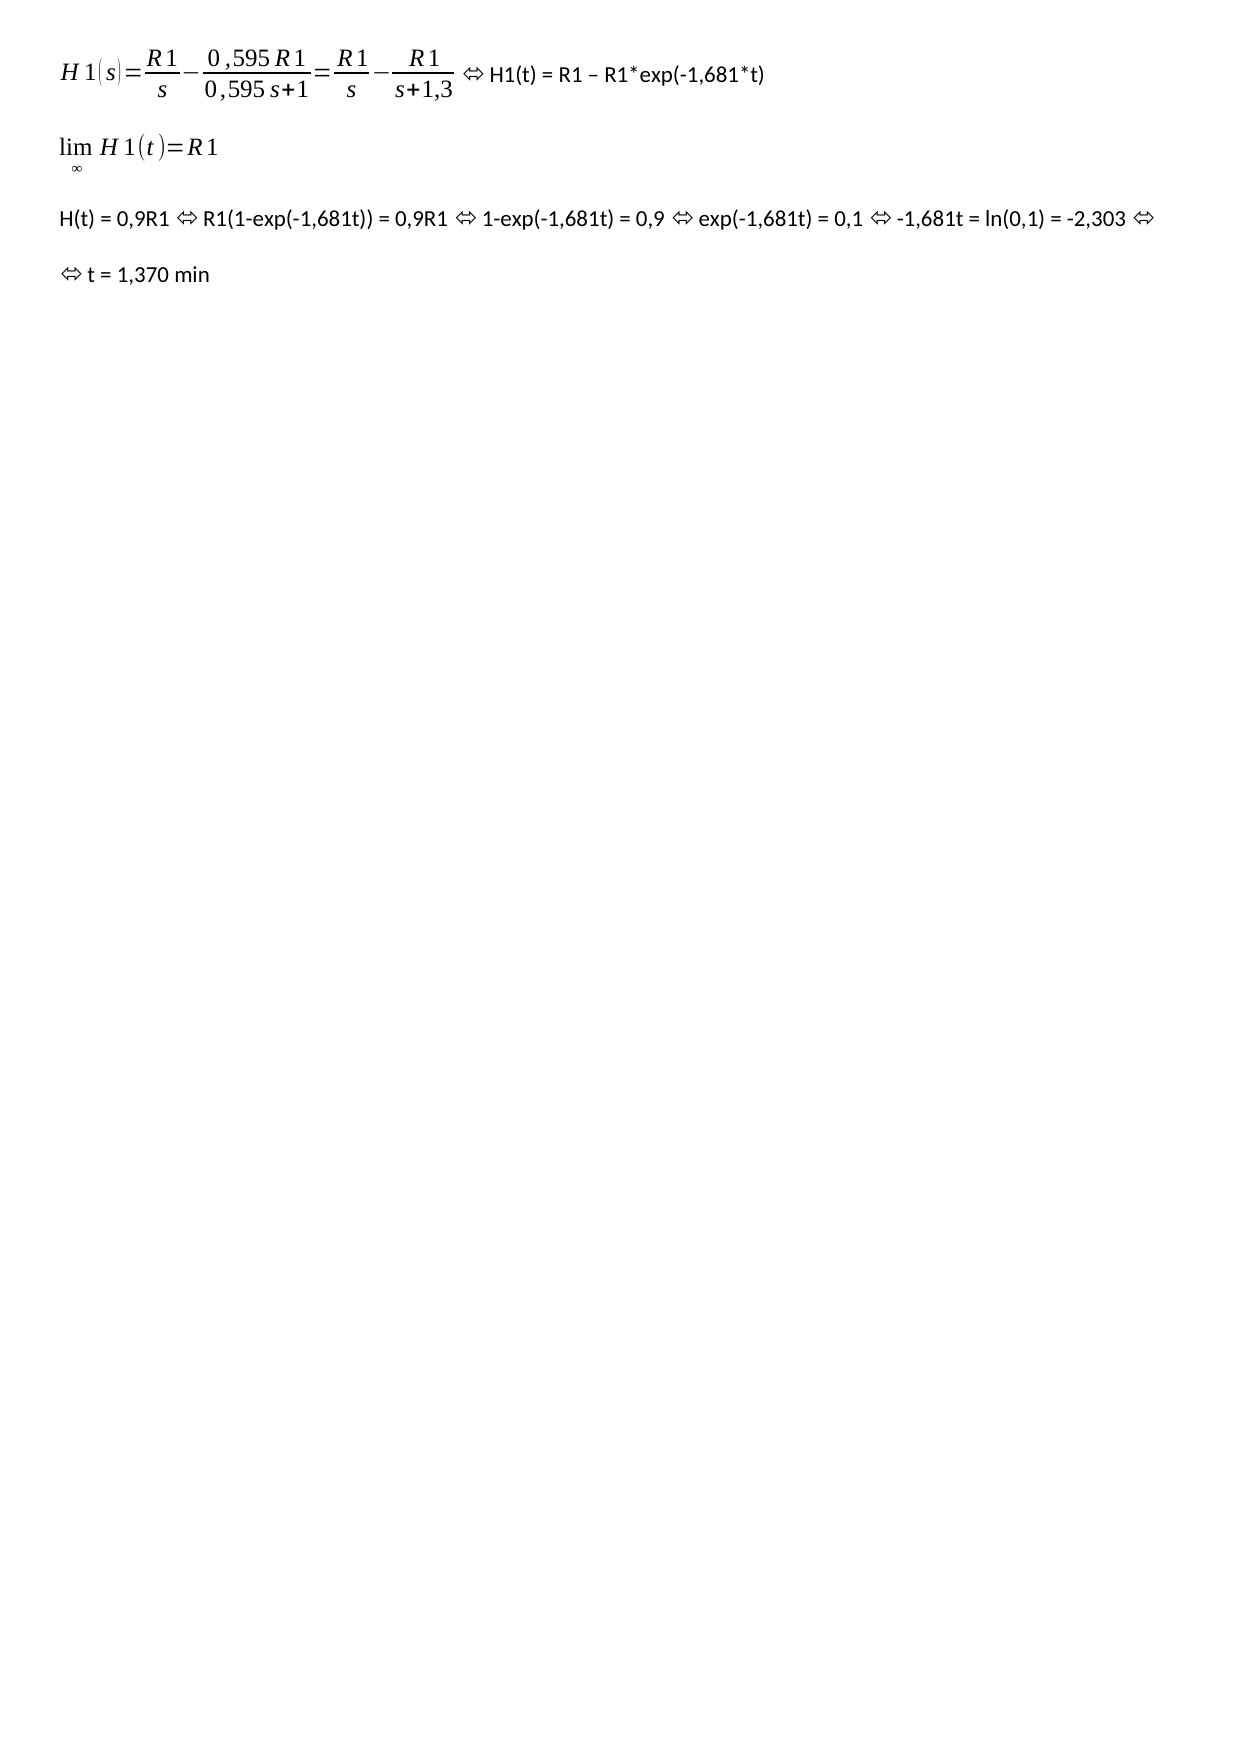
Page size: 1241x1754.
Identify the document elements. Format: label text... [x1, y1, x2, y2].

text t = 1,370 min [59, 260, 1181, 288]
text H1(t) = R1 – R1*exp(-1,681*t) [59, 44, 1181, 103]
text H(t) = 0,9R1 R1(1-exp(-1,681t)) = 0,9R1 1-exp(-1,681t) = 0,9 exp(-1,681t) = 0,1 -1,681t = ln(0,1) = -2,303 [59, 204, 1181, 232]
